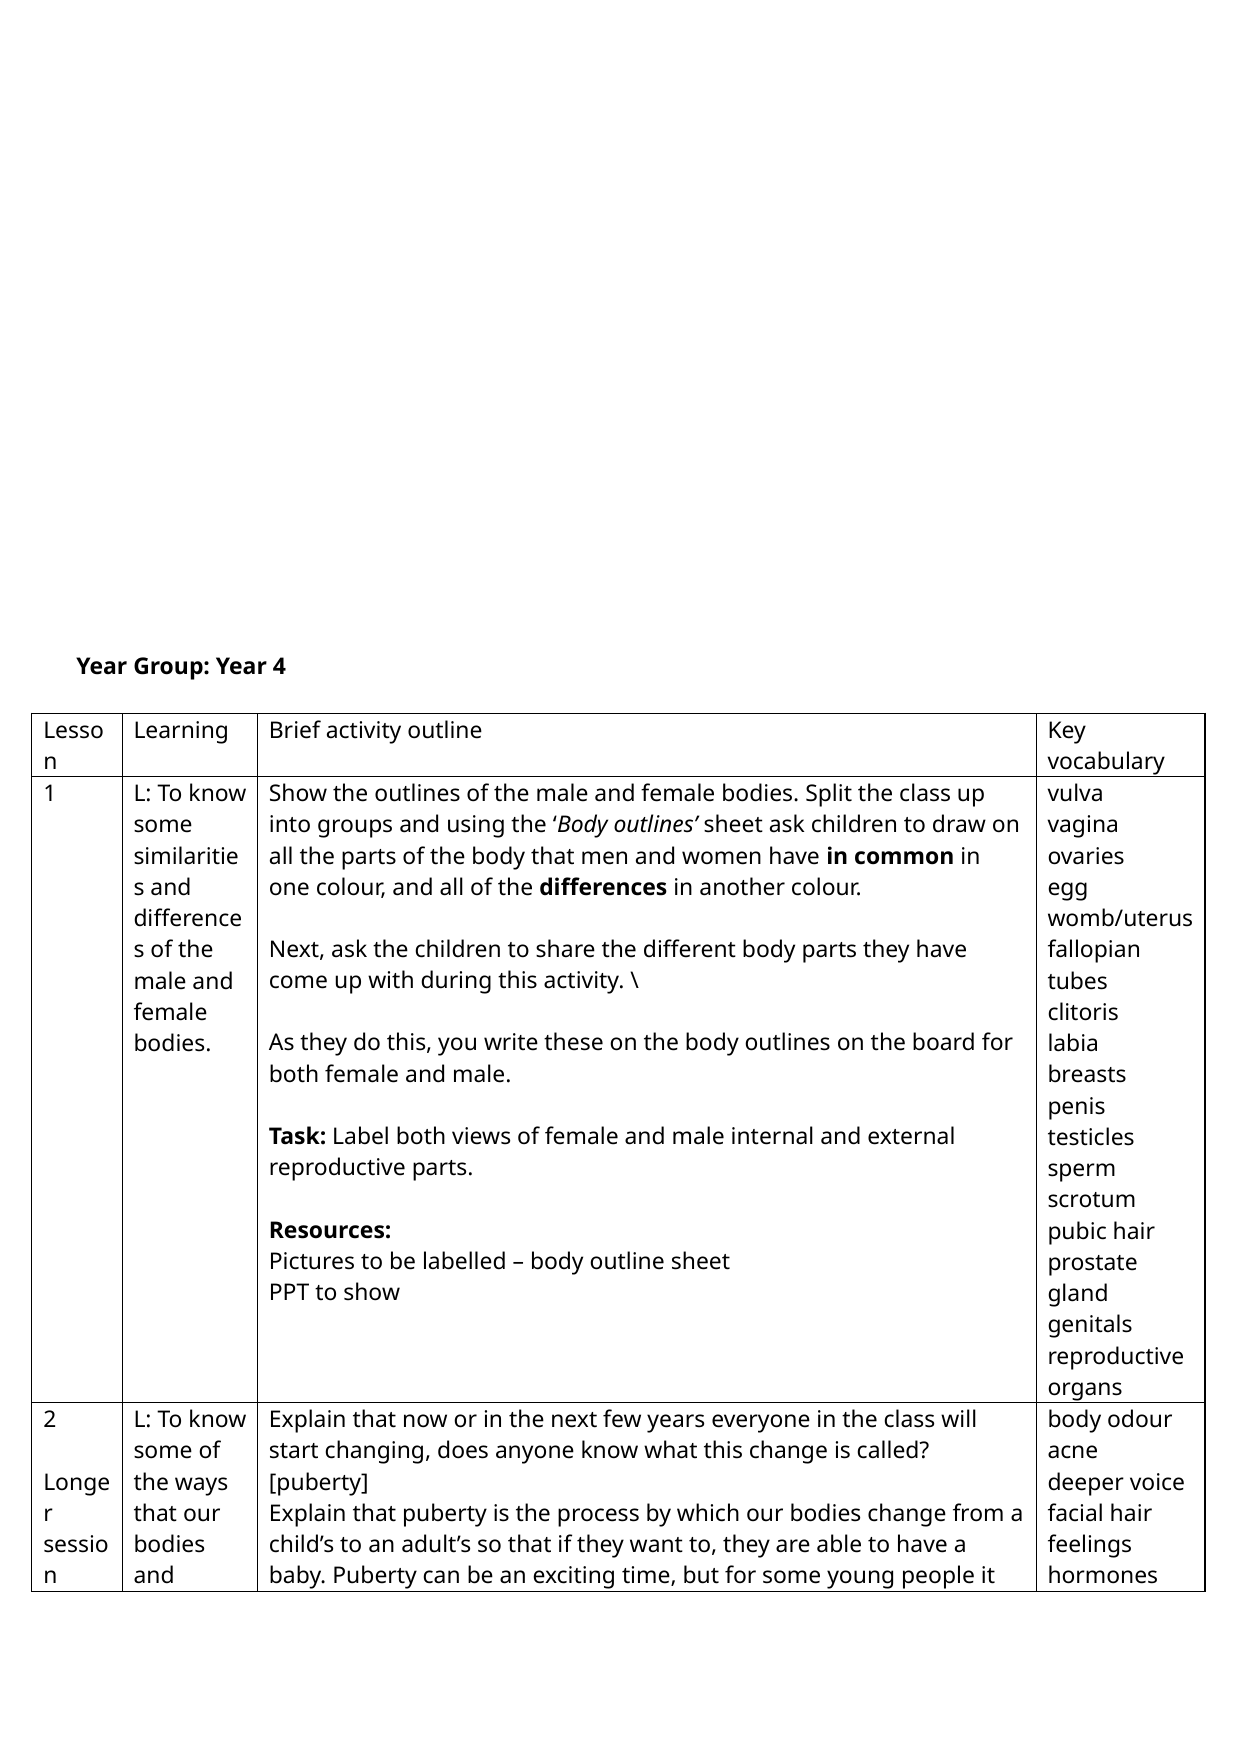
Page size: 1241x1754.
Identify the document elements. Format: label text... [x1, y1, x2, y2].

table_cell 2 Longer session [32, 1403, 122, 1591]
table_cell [123, 1403, 257, 1591]
table_header Lesson [32, 714, 122, 776]
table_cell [1037, 1403, 1204, 1591]
table_cell L: To know some similarities and differences of the male and female bodies. [123, 777, 257, 1402]
table_header Brief activity outline [258, 714, 1036, 776]
table_header Learning [123, 714, 257, 776]
text Year Group: Year 4 [76, 650, 1090, 681]
table_cell Show the outlines of the male and female bodies. Split the class up into groups and using the ‘Body outlines’ sheet ask children to draw on all the parts of the body that men and women have in common in one colour, and all of the differences in another colour. Next, ask the children to share the different body parts they have come up with during this activity. \ As they do this, you write these on the body outlines on the board for both female and male. Task: Label both views of female and male internal and external reproductive parts. Resources: Pictures to be labelled – body outline sheet PPT to show [258, 777, 1036, 1402]
table_header Key vocabulary [1037, 714, 1204, 776]
table_cell vulva vagina ovaries egg womb/uterus fallopian tubes clitoris labia breasts penis testicles sperm scrotum pubic hair prostate gland genitals reproductive organs [1037, 777, 1204, 1402]
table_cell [258, 1403, 1036, 1591]
table_cell 1 [32, 777, 122, 1402]
